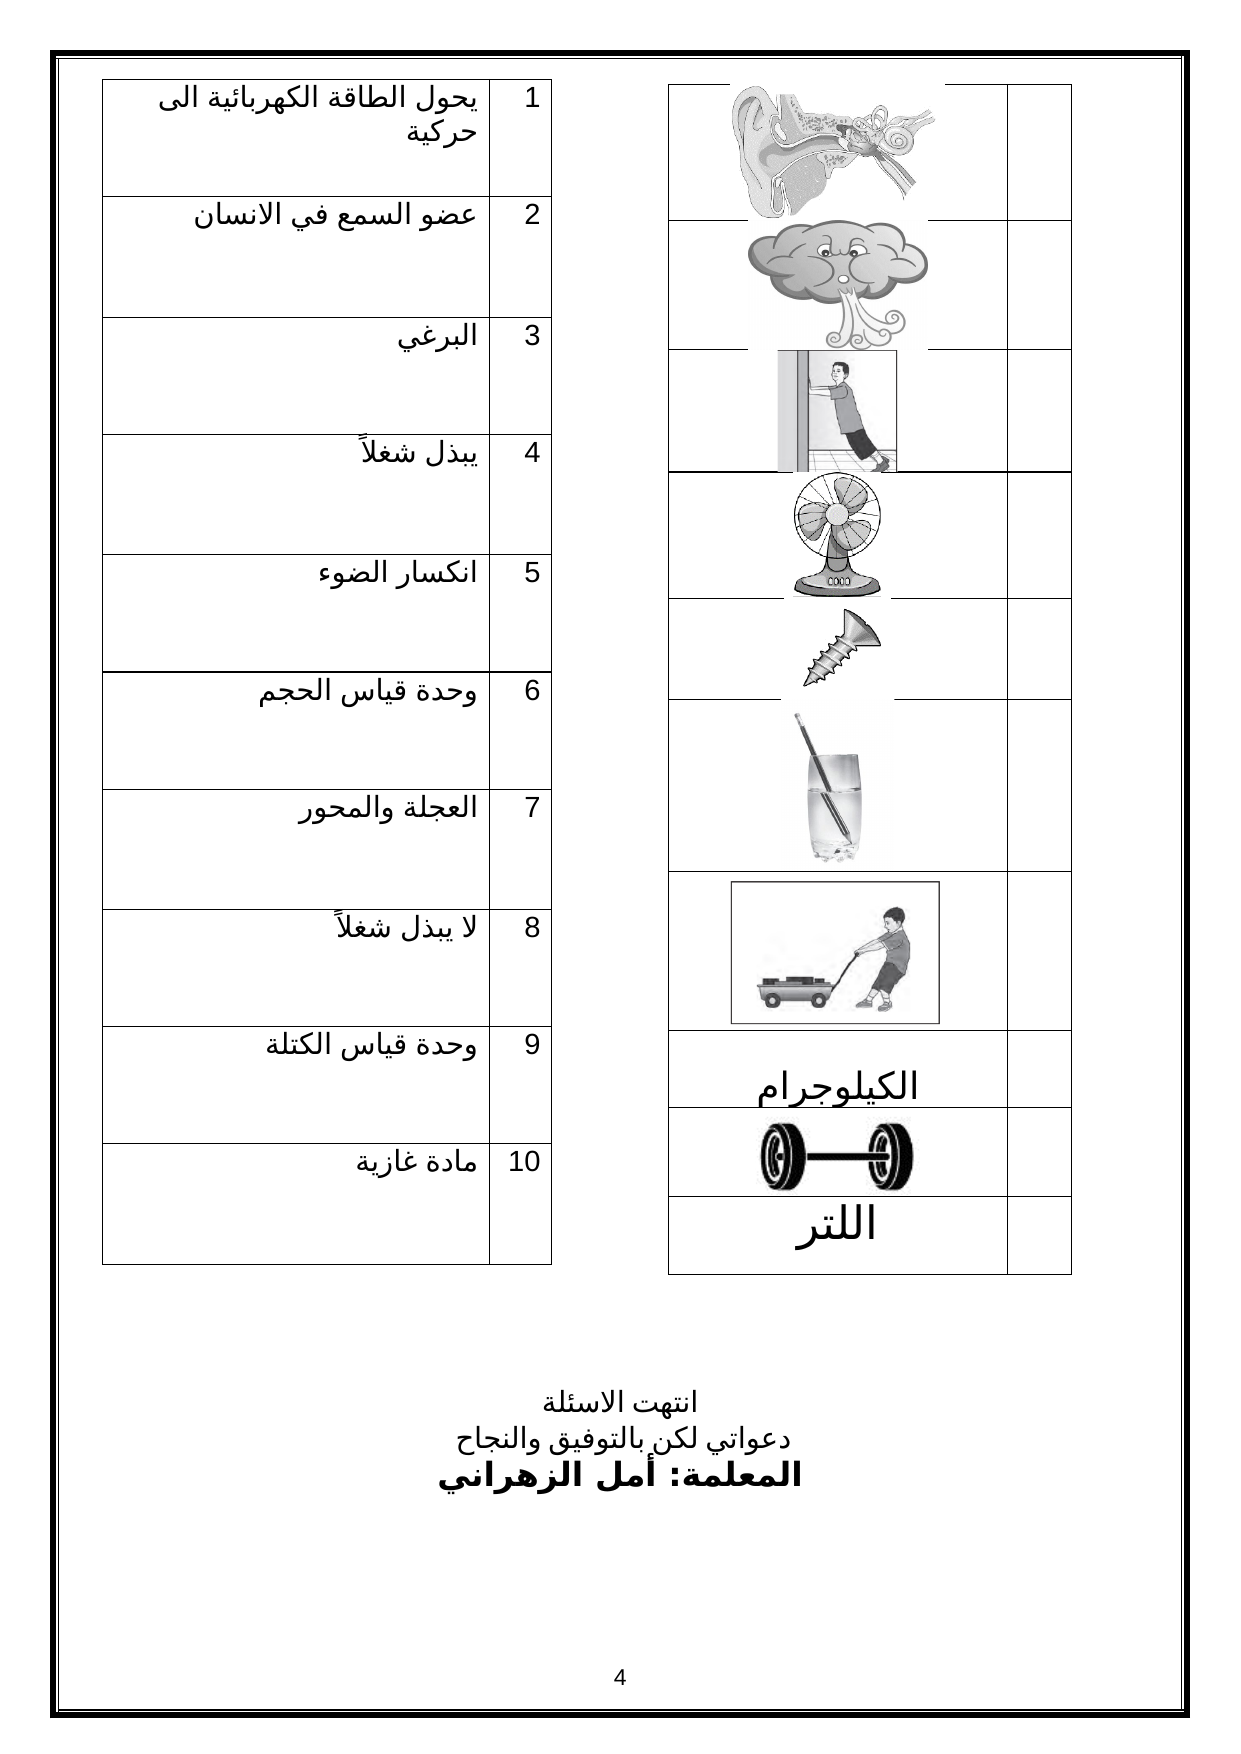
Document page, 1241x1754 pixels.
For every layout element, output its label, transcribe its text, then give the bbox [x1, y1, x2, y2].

table_cell العجلة والمحور [103, 790, 489, 909]
table_cell 10 [490, 1144, 551, 1264]
table_cell 8 [490, 910, 551, 1026]
text انتهت الاسئلة [75, 1384, 1165, 1420]
table_cell انكسار الضوء [103, 555, 489, 671]
table_cell الكيلوجرام [669, 1031, 1007, 1107]
table_header [1008, 85, 1071, 219]
table_cell لا يبذل شغلاً [103, 910, 489, 1026]
table_cell وحدة قياس الحجم [103, 673, 489, 788]
table_header [945, 85, 1007, 219]
picture [730, 84, 945, 219]
table_cell [881, 473, 1007, 597]
table_cell [895, 700, 1007, 871]
text دعواتي لكن بالتوفيق والنجاح [75, 1420, 1165, 1456]
table_cell البرغي [103, 318, 489, 434]
table_cell [1008, 599, 1071, 699]
table_cell [1008, 700, 1071, 871]
table_cell [891, 599, 1007, 699]
table_cell [1008, 1197, 1071, 1273]
picture [781, 598, 895, 871]
table_cell 2 [490, 197, 551, 317]
table_cell [669, 1108, 1007, 1196]
table_cell 4 [490, 435, 551, 554]
table_cell 6 [490, 673, 551, 788]
picture [748, 220, 928, 597]
table_cell عضو السمع في الانسان [103, 197, 489, 317]
table_cell [928, 221, 1007, 349]
text المعلمة: أمل الزهراني [75, 1456, 1165, 1494]
table_cell 9 [490, 1027, 551, 1143]
table_cell [948, 872, 1007, 1029]
table_cell [669, 599, 784, 699]
table_cell [1008, 221, 1071, 349]
table_cell [1008, 872, 1071, 1029]
table_cell [1008, 1108, 1071, 1196]
table_cell [669, 473, 793, 597]
picture [728, 872, 948, 1030]
table_cell اللتر [669, 1197, 1007, 1273]
table_cell يبذل شغلاً [103, 435, 489, 554]
table_cell 3 [490, 318, 551, 434]
table_header 1 [490, 80, 551, 196]
table_cell [1008, 1031, 1071, 1107]
table_cell وحدة قياس الكتلة [103, 1027, 489, 1143]
table_cell [669, 872, 728, 1029]
table_cell [669, 700, 781, 871]
table_cell مادة غازية [103, 1144, 489, 1264]
table_cell 5 [490, 555, 551, 671]
table_cell 7 [490, 790, 551, 909]
table_header يحول الطاقة الكهربائية الى حركية [103, 80, 489, 196]
table_cell [669, 350, 777, 471]
table_header [669, 85, 730, 219]
picture [755, 1108, 920, 1195]
table_cell [898, 350, 1007, 471]
table_cell [1008, 473, 1071, 597]
table_cell [669, 221, 748, 349]
table_cell [1008, 350, 1071, 471]
